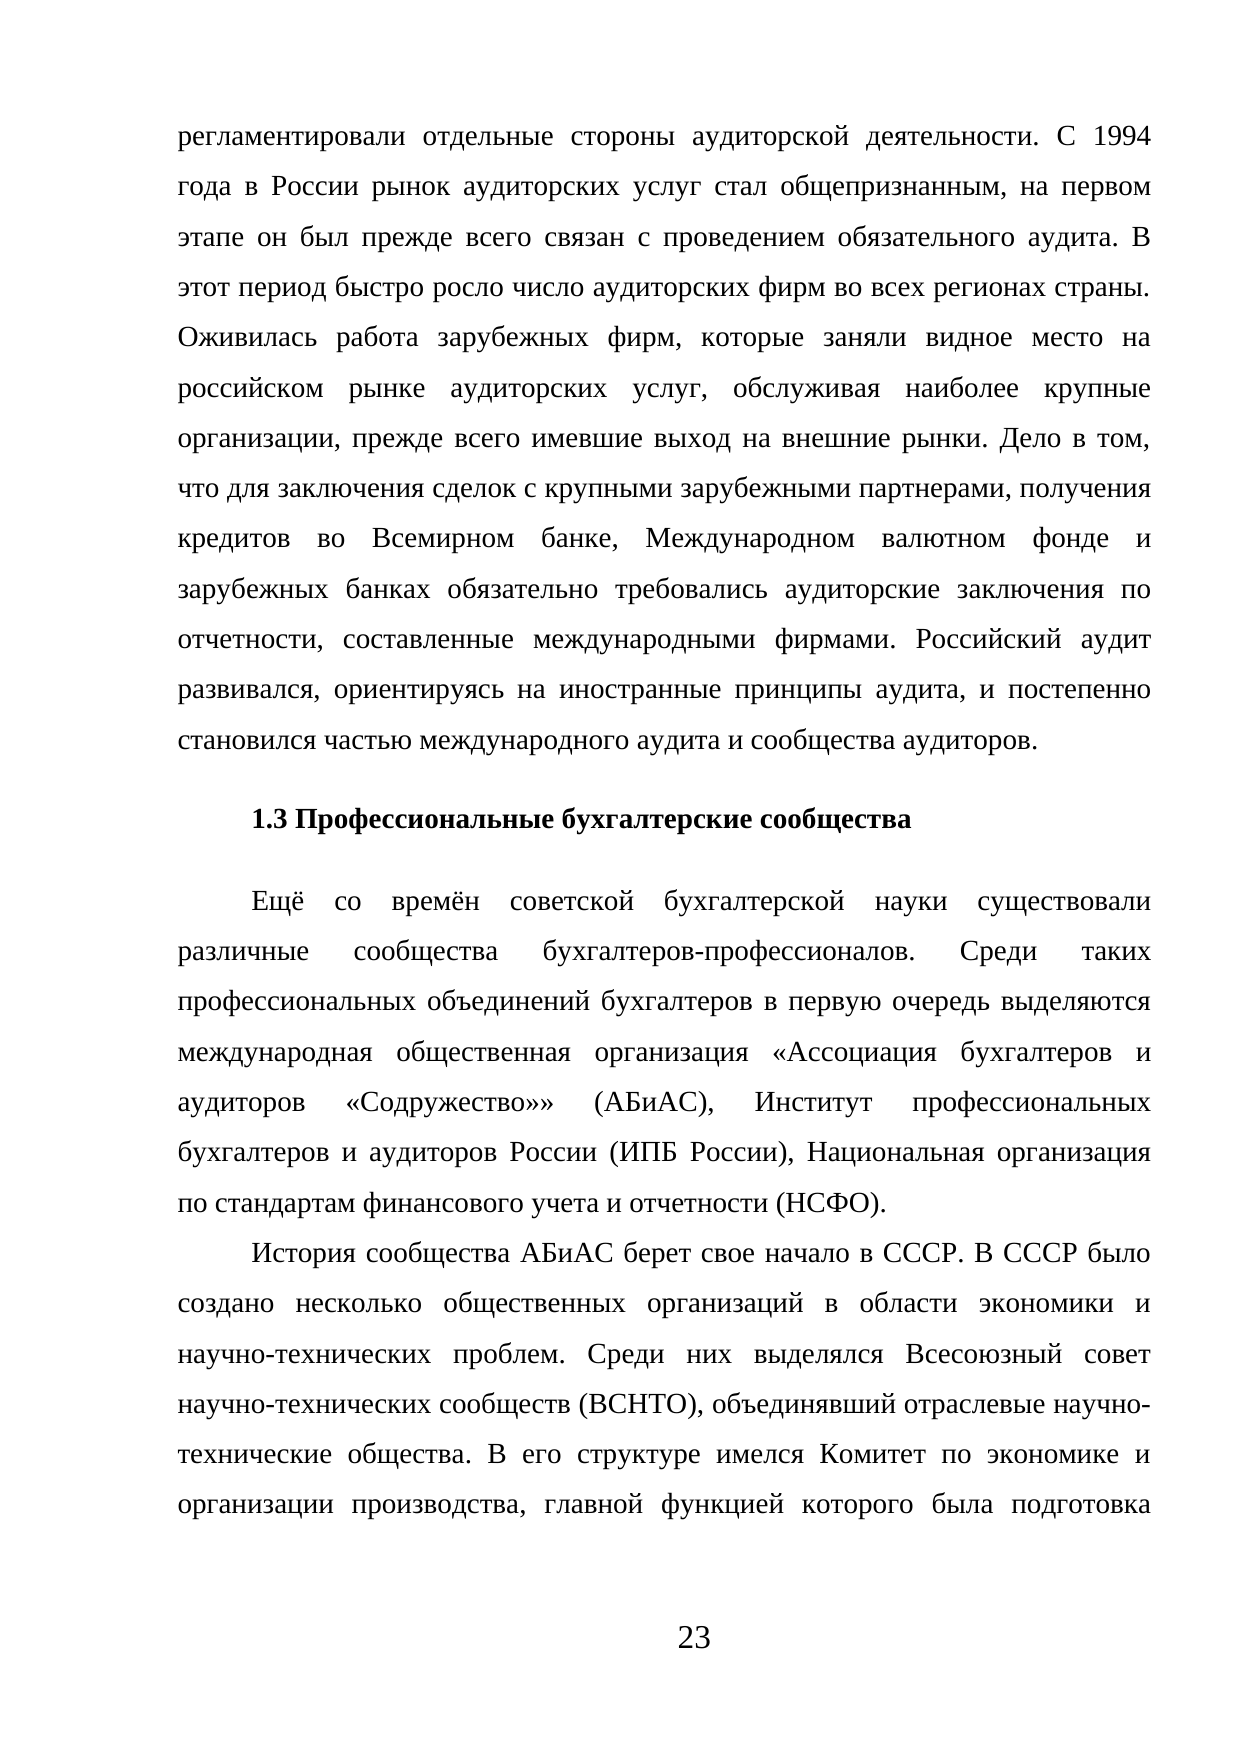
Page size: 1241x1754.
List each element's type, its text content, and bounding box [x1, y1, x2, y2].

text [177, 118, 1152, 755]
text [177, 1235, 1152, 1520]
text 1.3 Профессиональные бухгалтерские сообщества [177, 801, 1152, 835]
text Ещё со времён советской бухгалтерской науки существовали различные сообщества бухгалтеров-профессионалов. Среди таких профессиональных объединений бухгалтеров в первую очередь выделяются международная общественная организация «Ассоциация бухгалтеров и аудиторов «Содружество»» (АБиАС), Институт профессиональных бухгалтеров и аудиторов России (ИПБ России), Национальная организация по стандартам финансового учета и отчетности (НСФО). [177, 883, 1152, 1218]
